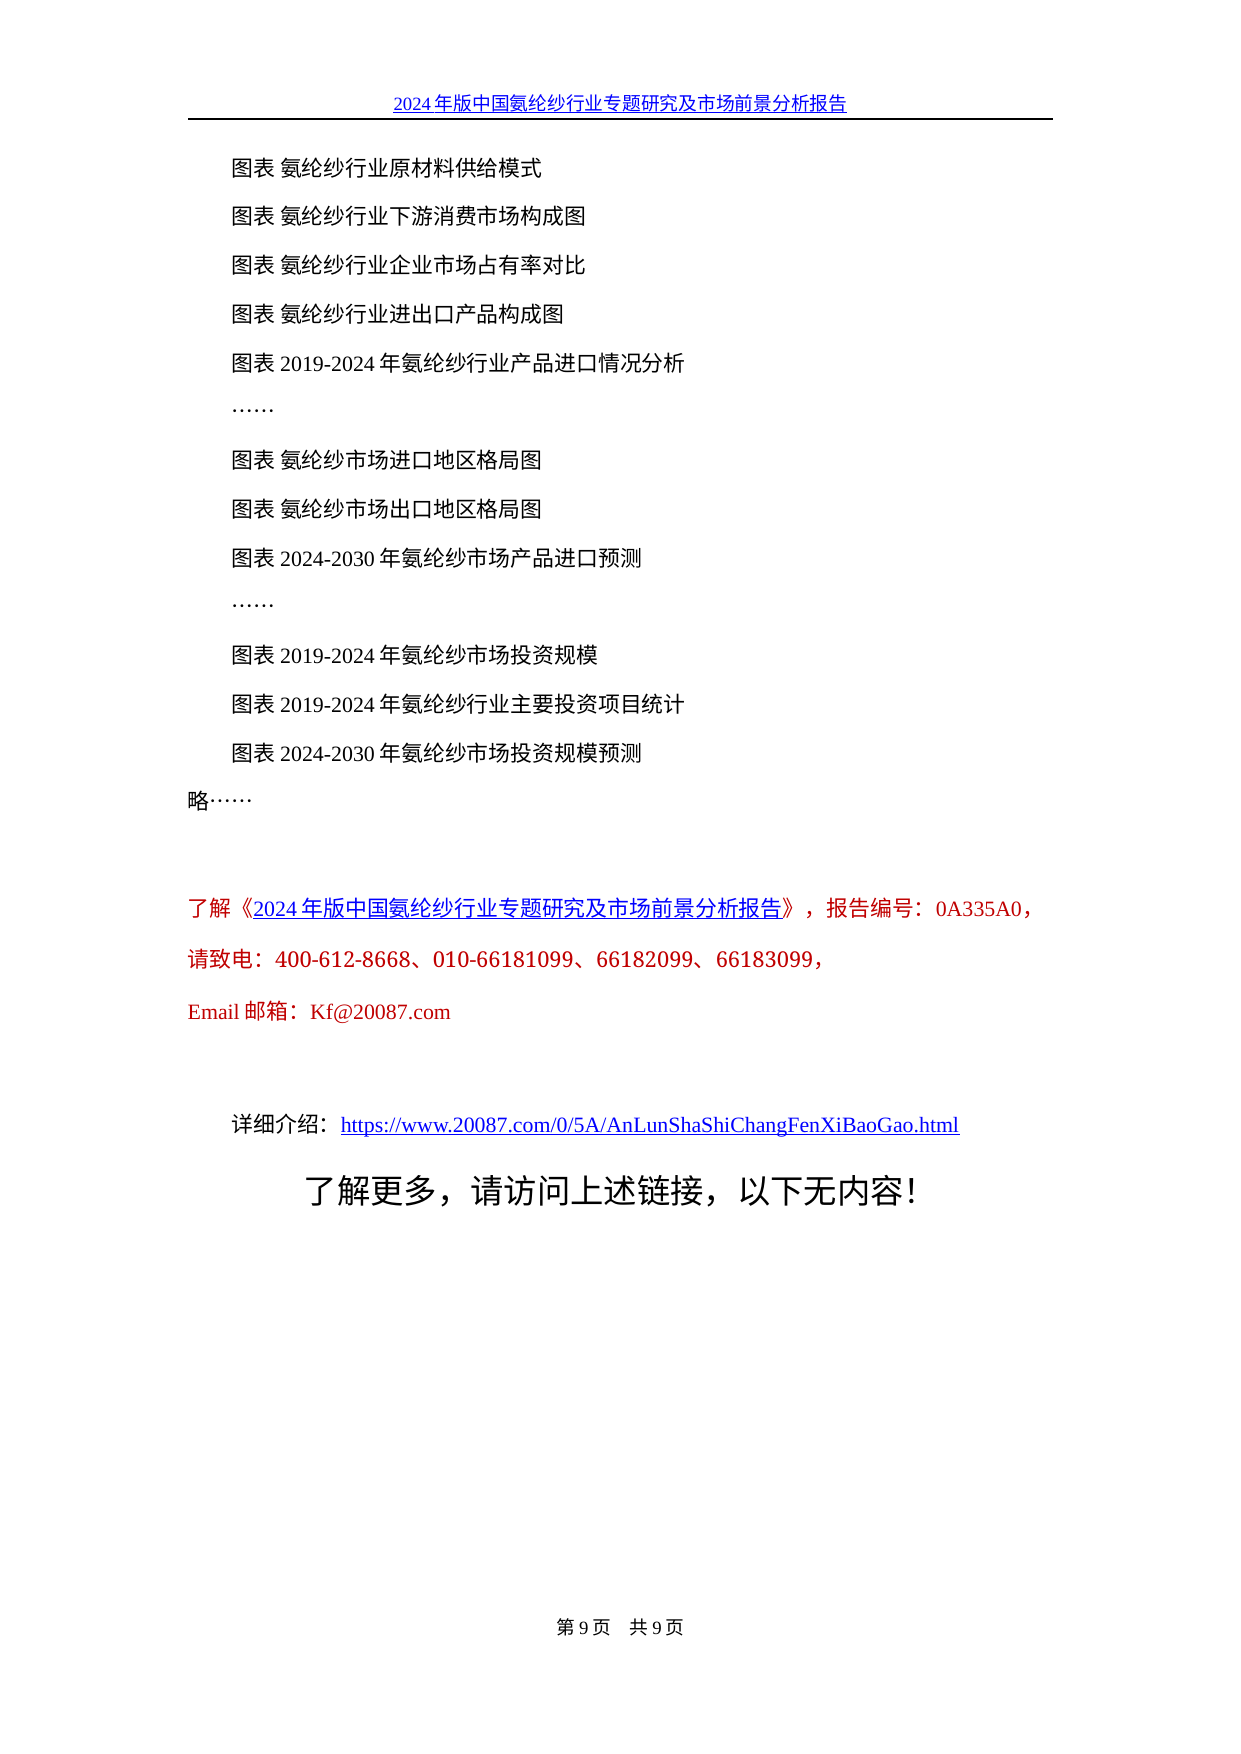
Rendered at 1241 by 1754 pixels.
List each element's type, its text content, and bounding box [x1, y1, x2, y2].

text 请致电：400-612-8668、010-66181099、66182099、66183099， [187, 942, 1053, 974]
text 了解《2024年版中国氨纶纱行业专题研究及市场前景分析报告》，报告编号：0A335A0， [187, 890, 1053, 923]
text 详细介绍：https://www.20087.com/0/5A/AnLunShaShiChangFenXiBaoGao.html [187, 1106, 1053, 1139]
title 了解更多，请访问上述链接，以下无内容！ [187, 1156, 1053, 1221]
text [187, 150, 1053, 816]
text Email邮箱：Kf@20087.com [187, 993, 1053, 1026]
